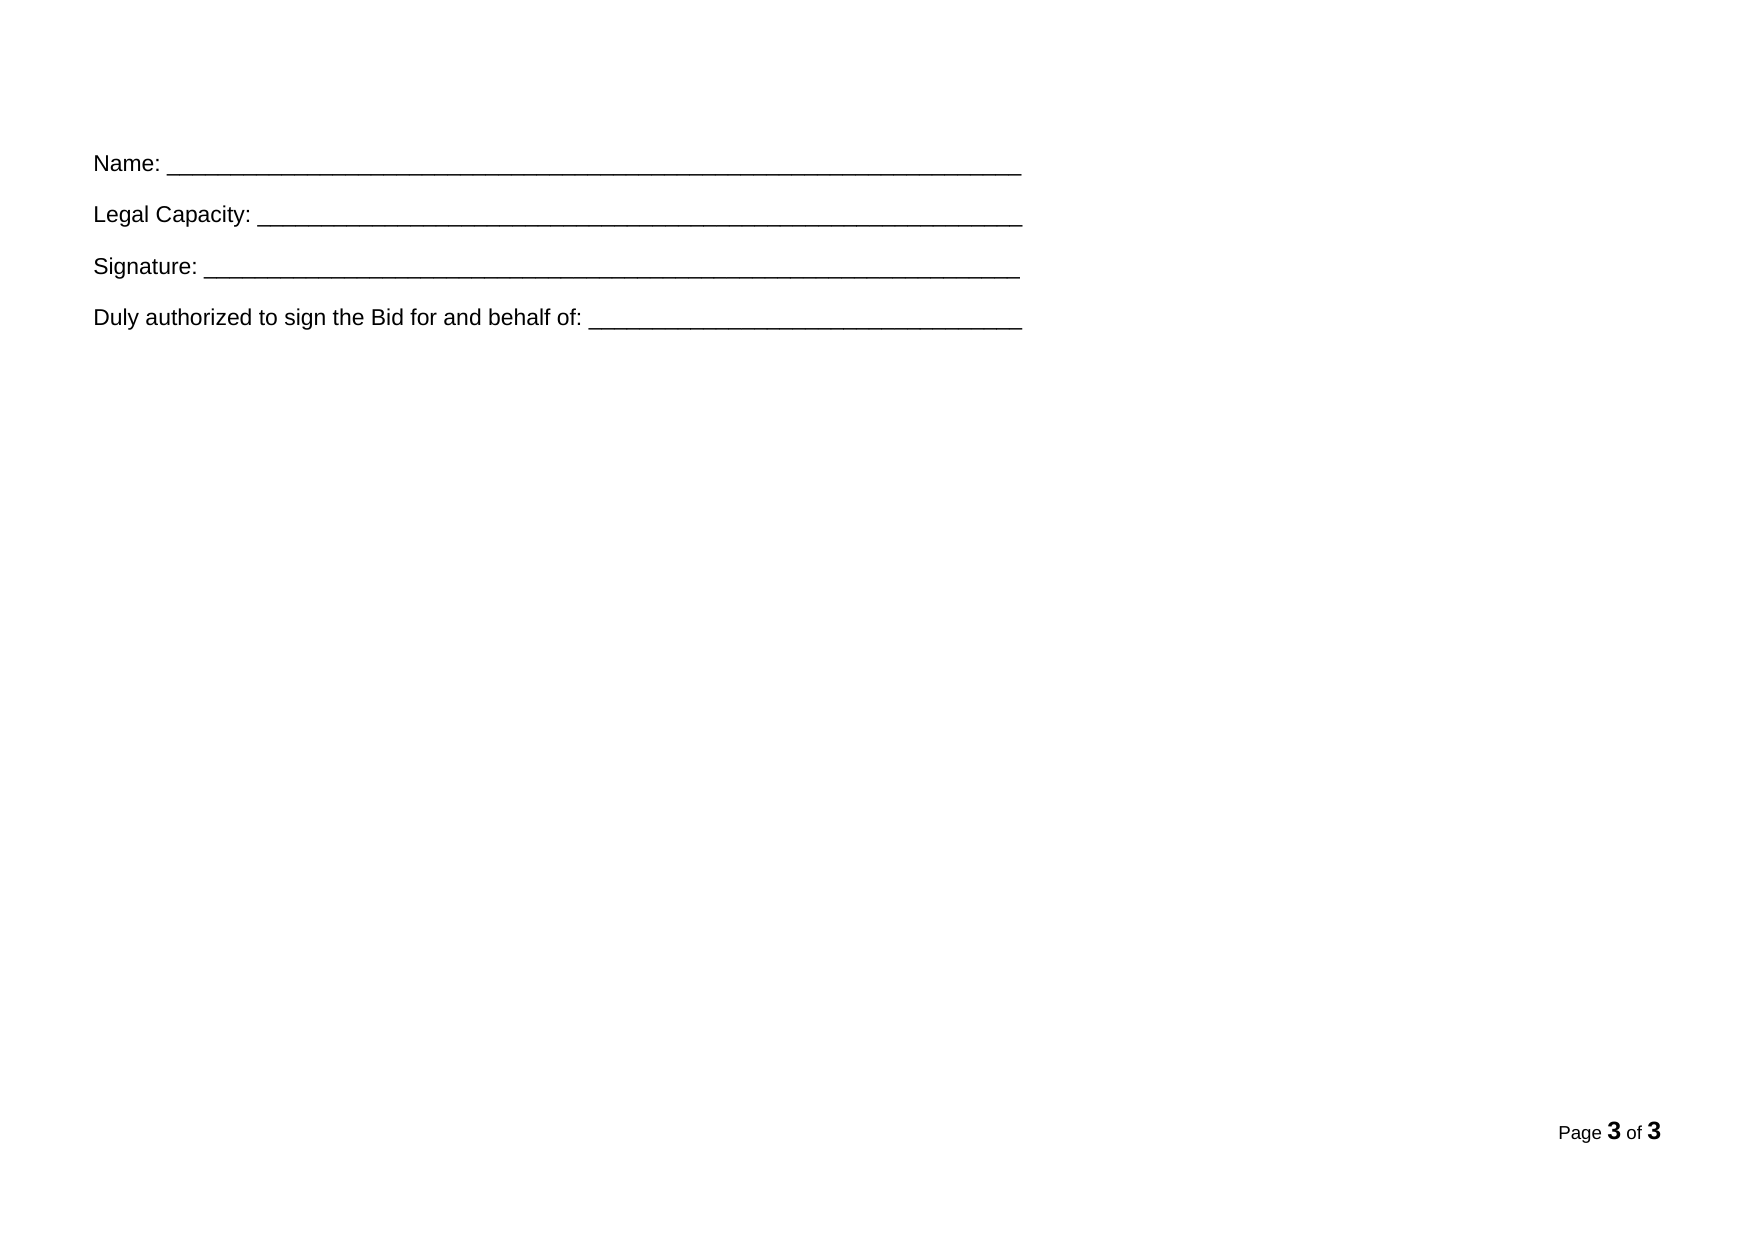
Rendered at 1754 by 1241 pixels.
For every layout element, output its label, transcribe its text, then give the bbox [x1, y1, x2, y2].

text Name: ___________________________________________________________________ [93, 150, 1661, 176]
text Signature: ________________________________________________________________ [93, 253, 1661, 279]
text Legal Capacity: ____________________________________________________________ [93, 201, 1661, 228]
text Duly authorized to sign the Bid for and behalf of: __________________________________ [93, 304, 1661, 330]
